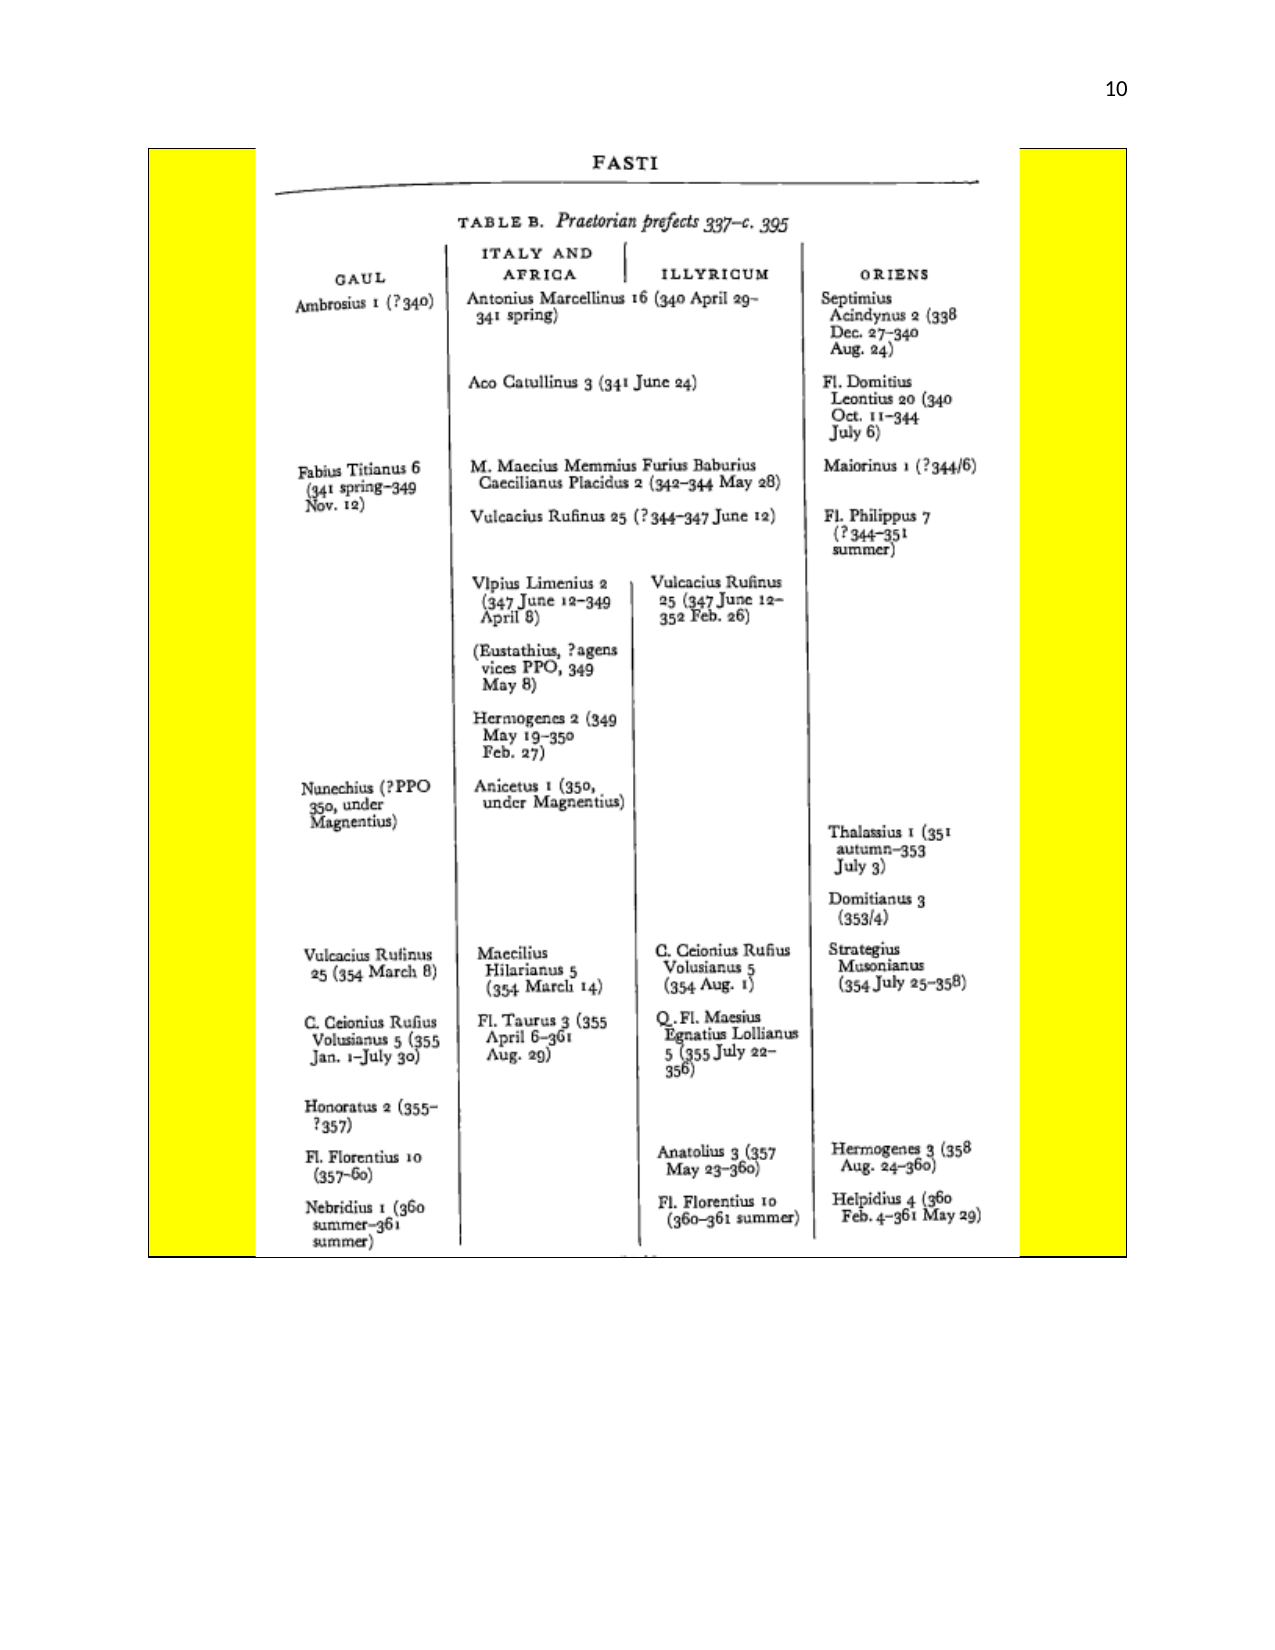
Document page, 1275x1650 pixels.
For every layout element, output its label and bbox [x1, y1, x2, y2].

table_cell [1020, 149, 1126, 1256]
picture [255, 148, 1020, 1257]
table_cell [149, 149, 255, 1256]
